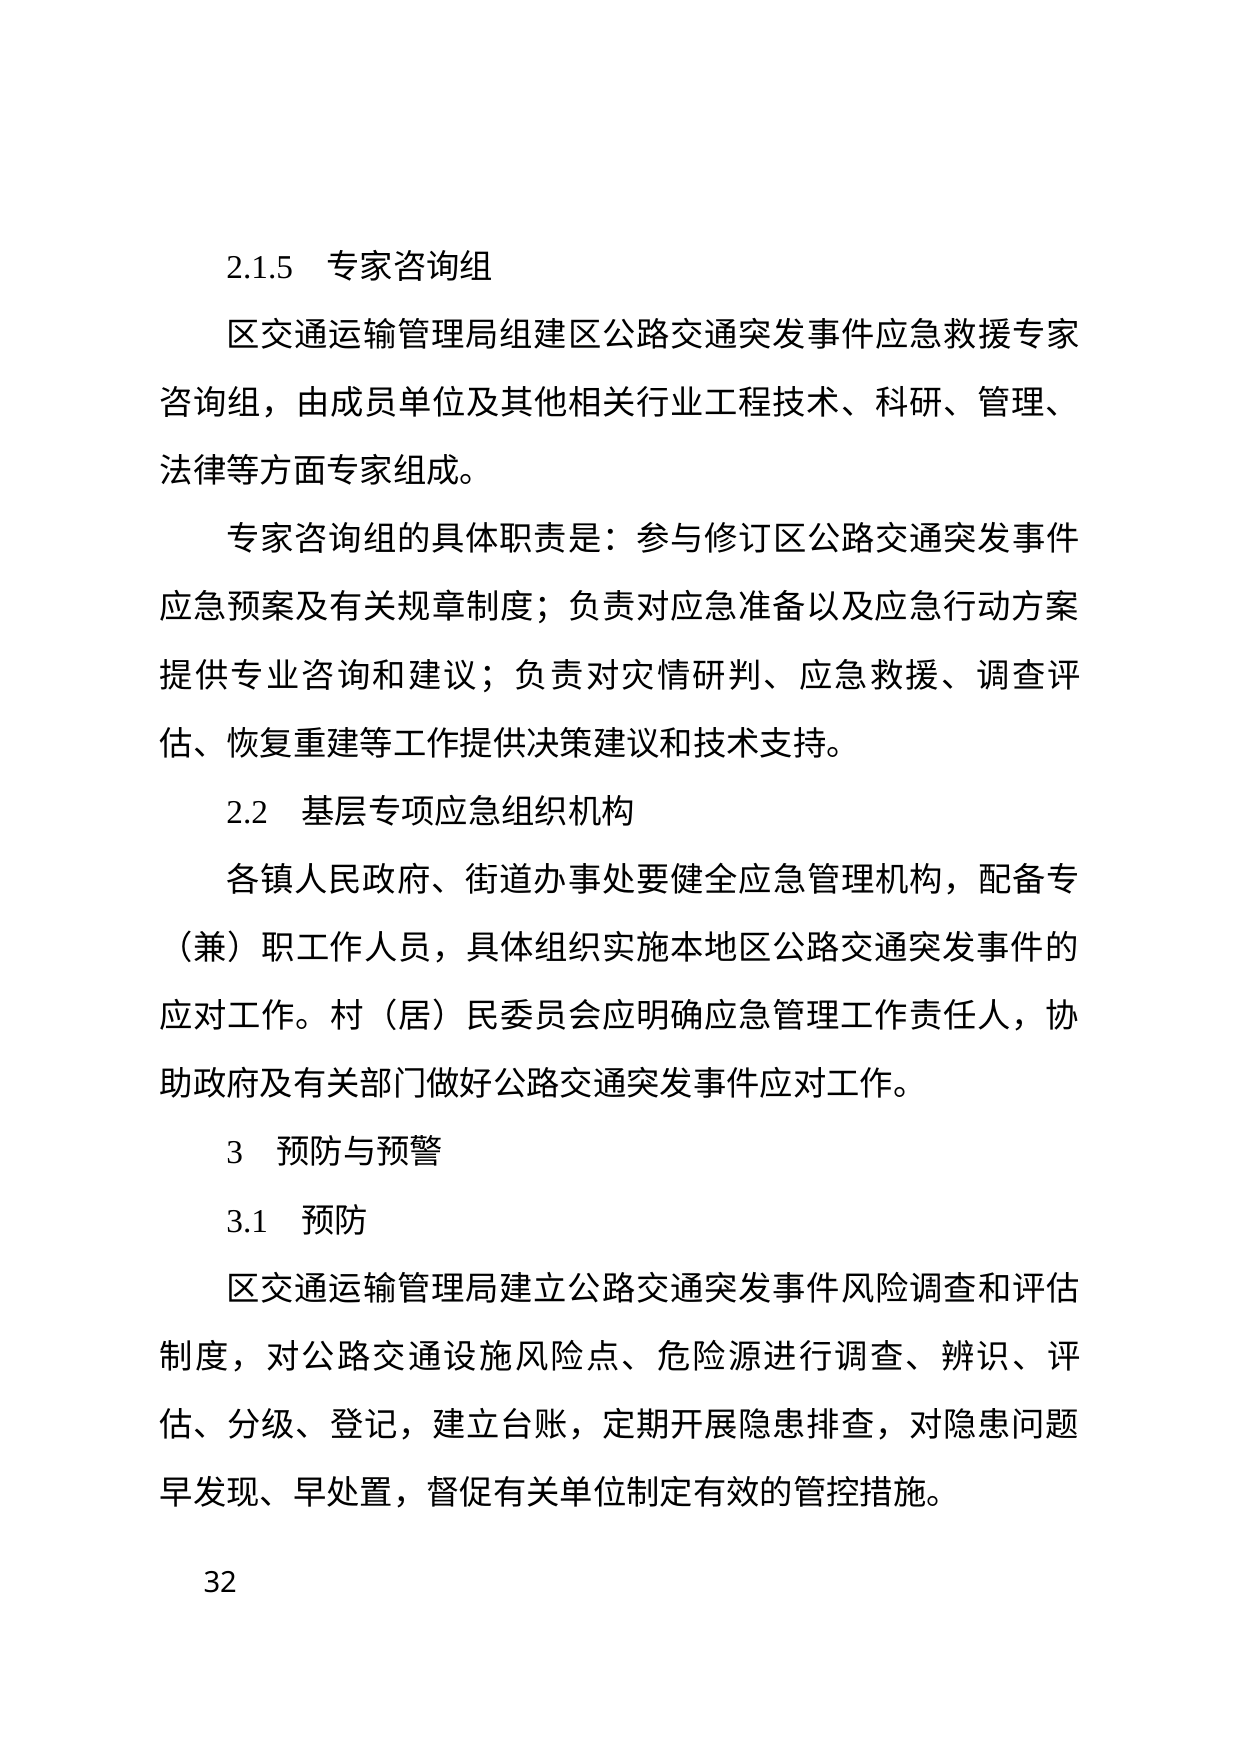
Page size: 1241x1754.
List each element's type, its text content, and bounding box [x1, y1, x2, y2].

text 2.2 基层专项应急组织机构 [159, 775, 1081, 843]
text 区交通运输管理局组建区公路交通突发事件应急救援专家咨询组，由成员单位及其他相关行业工程技术、科研、管理、法律等方面专家组成。 [159, 298, 1081, 502]
text 2.1.5 专家咨询组 [159, 230, 1081, 298]
text 3.1 预防 [159, 1183, 1081, 1252]
text 3 预防与预警 [159, 1115, 1081, 1183]
text 专家咨询组的具体职责是：参与修订区公路交通突发事件应急预案及有关规章制度；负责对应急准备以及应急行动方案提供专业咨询和建议；负责对灾情研判、应急救援、调查评估、恢复重建等工作提供决策建议和技术支持。 [159, 502, 1081, 775]
text 区交通运输管理局建立公路交通突发事件风险调查和评估制度，对公路交通设施风险点、危险源进行调查、辨识、评估、分级、登记，建立台账，定期开展隐患排查，对隐患问题早发现、早处置，督促有关单位制定有效的管控措施。 [159, 1252, 1081, 1524]
text 各镇人民政府、街道办事处要健全应急管理机构，配备专（兼）职工作人员，具体组织实施本地区公路交通突发事件的应对工作。村（居）民委员会应明确应急管理工作责任人，协助政府及有关部门做好公路交通突发事件应对工作。 [159, 843, 1081, 1115]
